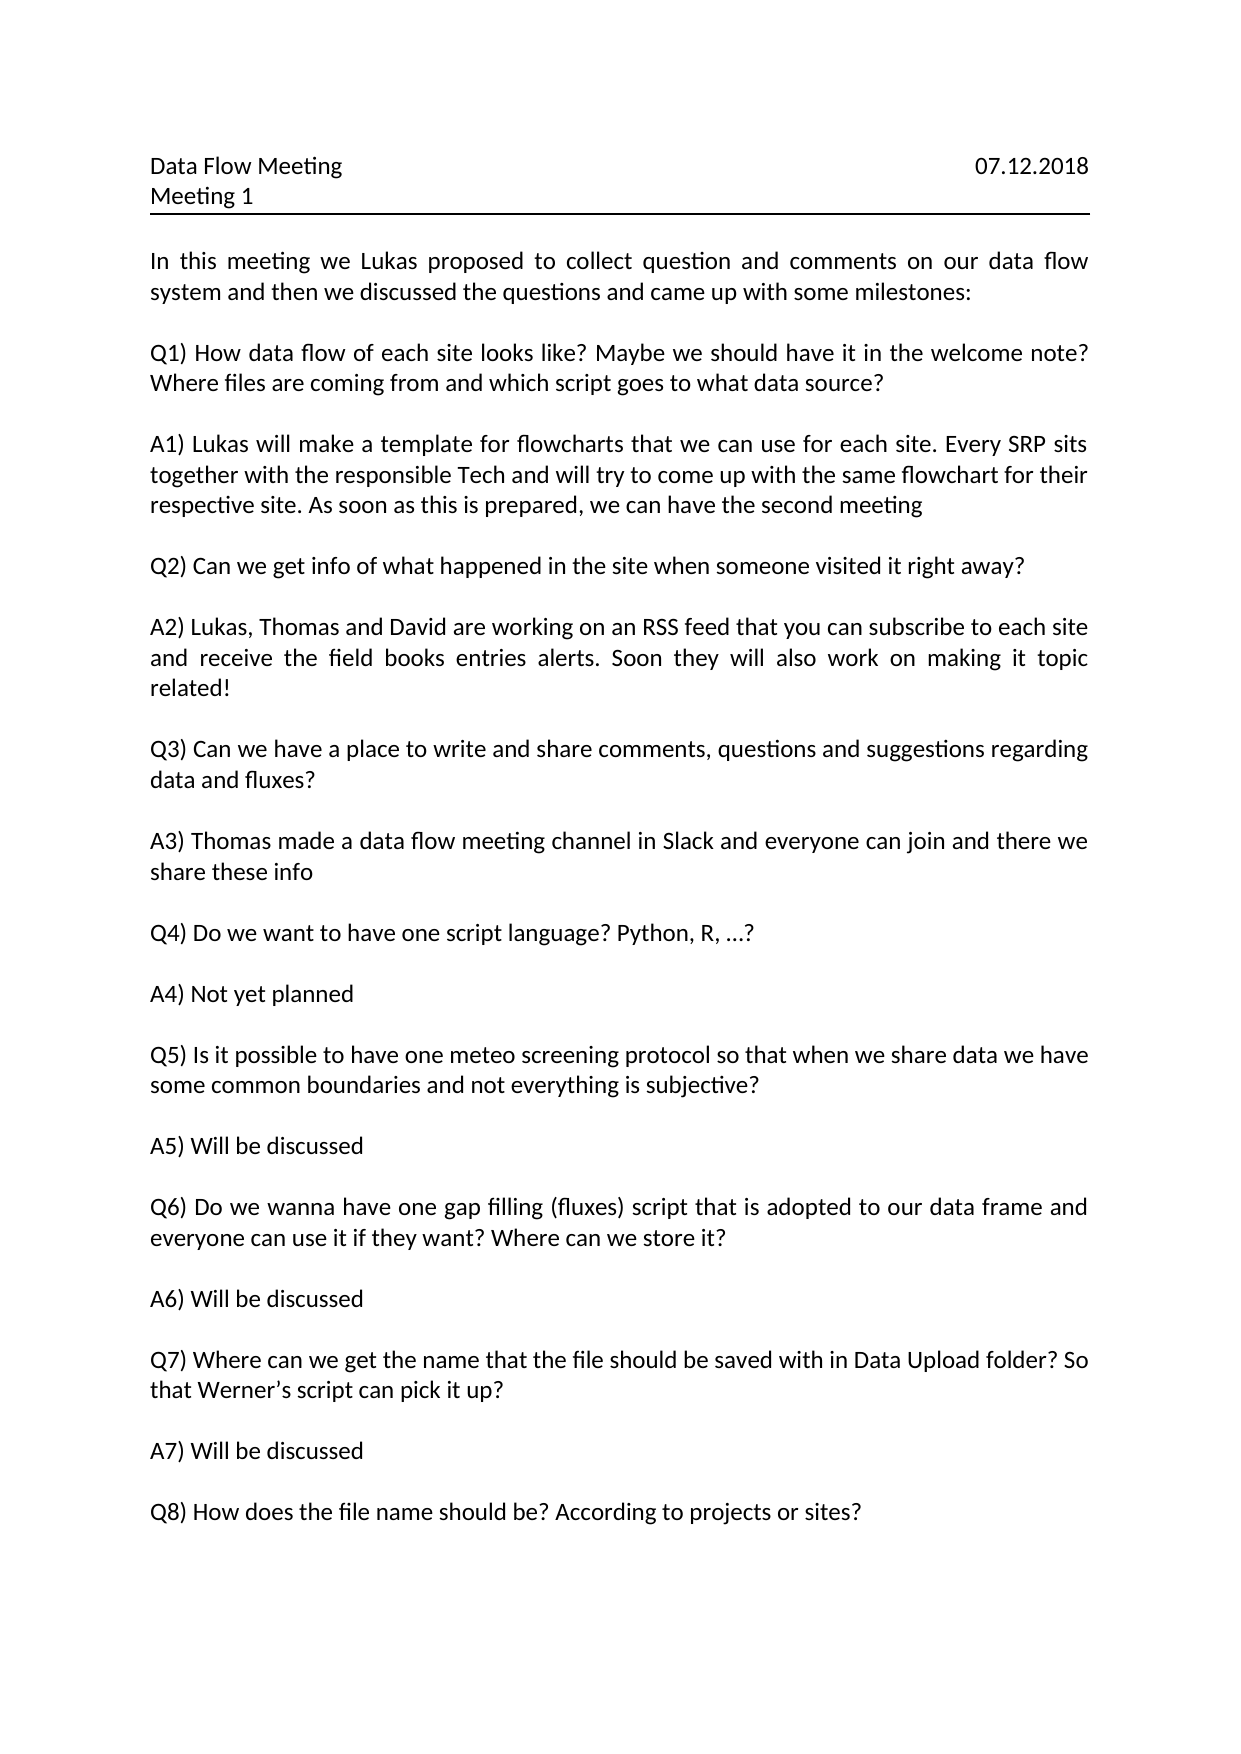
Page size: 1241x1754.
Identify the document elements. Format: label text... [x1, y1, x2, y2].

text A4) Not yet planned [150, 978, 1090, 1008]
text A1) Lukas will make a template for flowcharts that we can use for each site. Every SRP sits together with the responsible Tech and will try to come up with the same flowchart for their respective site. As soon as this is prepared, we can have the second meeting [150, 428, 1090, 520]
text A3) Thomas made a data flow meeting channel in Slack and everyone can join and there we share these info [150, 825, 1090, 886]
text A6) Will be discussed [150, 1283, 1090, 1313]
text Q7) Where can we get the name that the file should be saved with in Data Upload folder? So that Werner’s script can pick it up? [150, 1344, 1090, 1405]
text Q4) Do we want to have one script language? Python, R, …? [150, 917, 1090, 947]
text A7) Will be discussed [150, 1436, 1090, 1466]
text Q6) Do we wanna have one gap filling (fluxes) script that is adopted to our data frame and everyone can use it if they want? Where can we store it? [150, 1191, 1090, 1252]
text A5) Will be discussed [150, 1130, 1090, 1161]
text Q2) Can we get info of what happened in the site when someone visited it right away? [150, 550, 1090, 581]
text A2) Lukas, Thomas and David are working on an RSS feed that you can subscribe to each site and receive the field books entries alerts. Soon they will also work on making it topic related! [150, 611, 1090, 703]
text In this meeting we Lukas proposed to collect question and comments on our data flow system and then we discussed the questions and came up with some milestones: [150, 245, 1090, 306]
text Data Flow Meeting 07.12.2018 [150, 150, 1090, 181]
text Q5) Is it possible to have one meteo screening protocol so that when we share data we have some common boundaries and not everything is subjective? [150, 1039, 1090, 1100]
text Q3) Can we have a place to write and share comments, questions and suggestions regarding data and fluxes? [150, 733, 1090, 794]
text Q1) How data flow of each site looks like? Maybe we should have it in the welcome note? Where files are coming from and which script goes to what data source? [150, 337, 1090, 398]
text Meeting 1 [150, 181, 1090, 213]
text Q8) How does the file name should be? According to projects or sites? [150, 1497, 1090, 1527]
